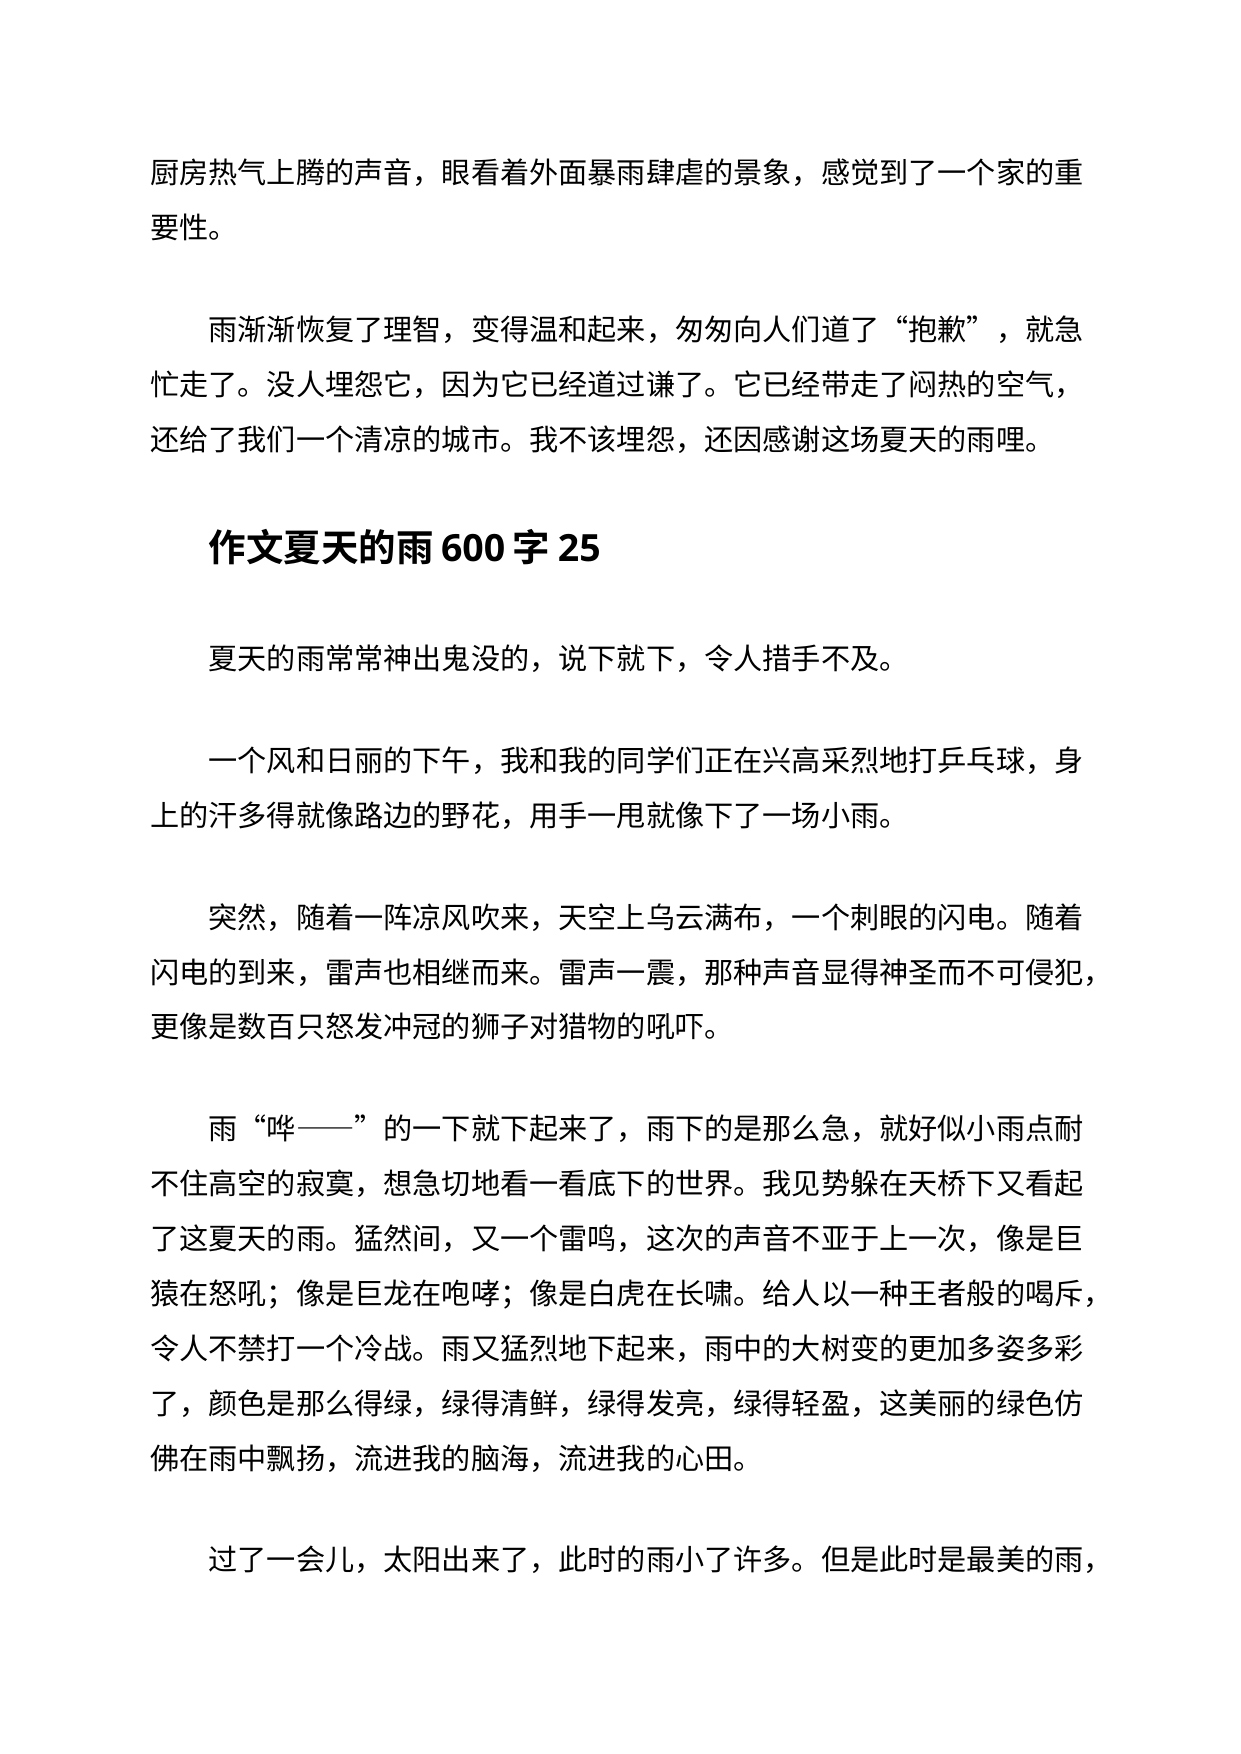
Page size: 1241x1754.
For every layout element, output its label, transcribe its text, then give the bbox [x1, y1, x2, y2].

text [150, 150, 1090, 247]
text 一个风和日丽的下午，我和我的同学们正在兴高采烈地打乒乓球，身上的汗多得就像路边的野花，用手一甩就像下了一场小雨。 [150, 738, 1090, 835]
text 夏天的雨常常神出鬼没的，说下就下，令人措手不及。 [150, 636, 1090, 678]
text 突然，随着一阵凉风吹来，天空上乌云满布，一个刺眼的闪电。随着闪电的到来，雷声也相继而来。雷声一震，那种声音显得神圣而不可侵犯，更像是数百只怒发冲冠的狮子对猎物的吼吓。 [150, 894, 1090, 1046]
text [150, 1537, 1090, 1579]
text 作文夏天的雨600字25 [150, 518, 1090, 573]
text 雨“哗——”的一下就下起来了，雨下的是那么急，就好似小雨点耐不住高空的寂寞，想急切地看一看底下的世界。我见势躲在天桥下又看起了这夏天的雨。猛然间，又一个雷鸣，这次的声音不亚于上一次，像是巨猿在怒吼；像是巨龙在咆哮；像是白虎在长啸。给人以一种王者般的喝斥，令人不禁打一个冷战。雨又猛烈地下起来，雨中的大树变的更加多姿多彩了，颜色是那么得绿，绿得清鲜，绿得发亮，绿得轻盈，这美丽的绿色仿佛在雨中飘扬，流进我的脑海，流进我的心田。 [150, 1106, 1090, 1477]
text 雨渐渐恢复了理智，变得温和起来，匆匆向人们道了“抱歉”，就急忙走了。没人埋怨它，因为它已经道过谦了。它已经带走了闷热的空气，还给了我们一个清凉的城市。我不该埋怨，还因感谢这场夏天的雨哩。 [150, 307, 1090, 459]
